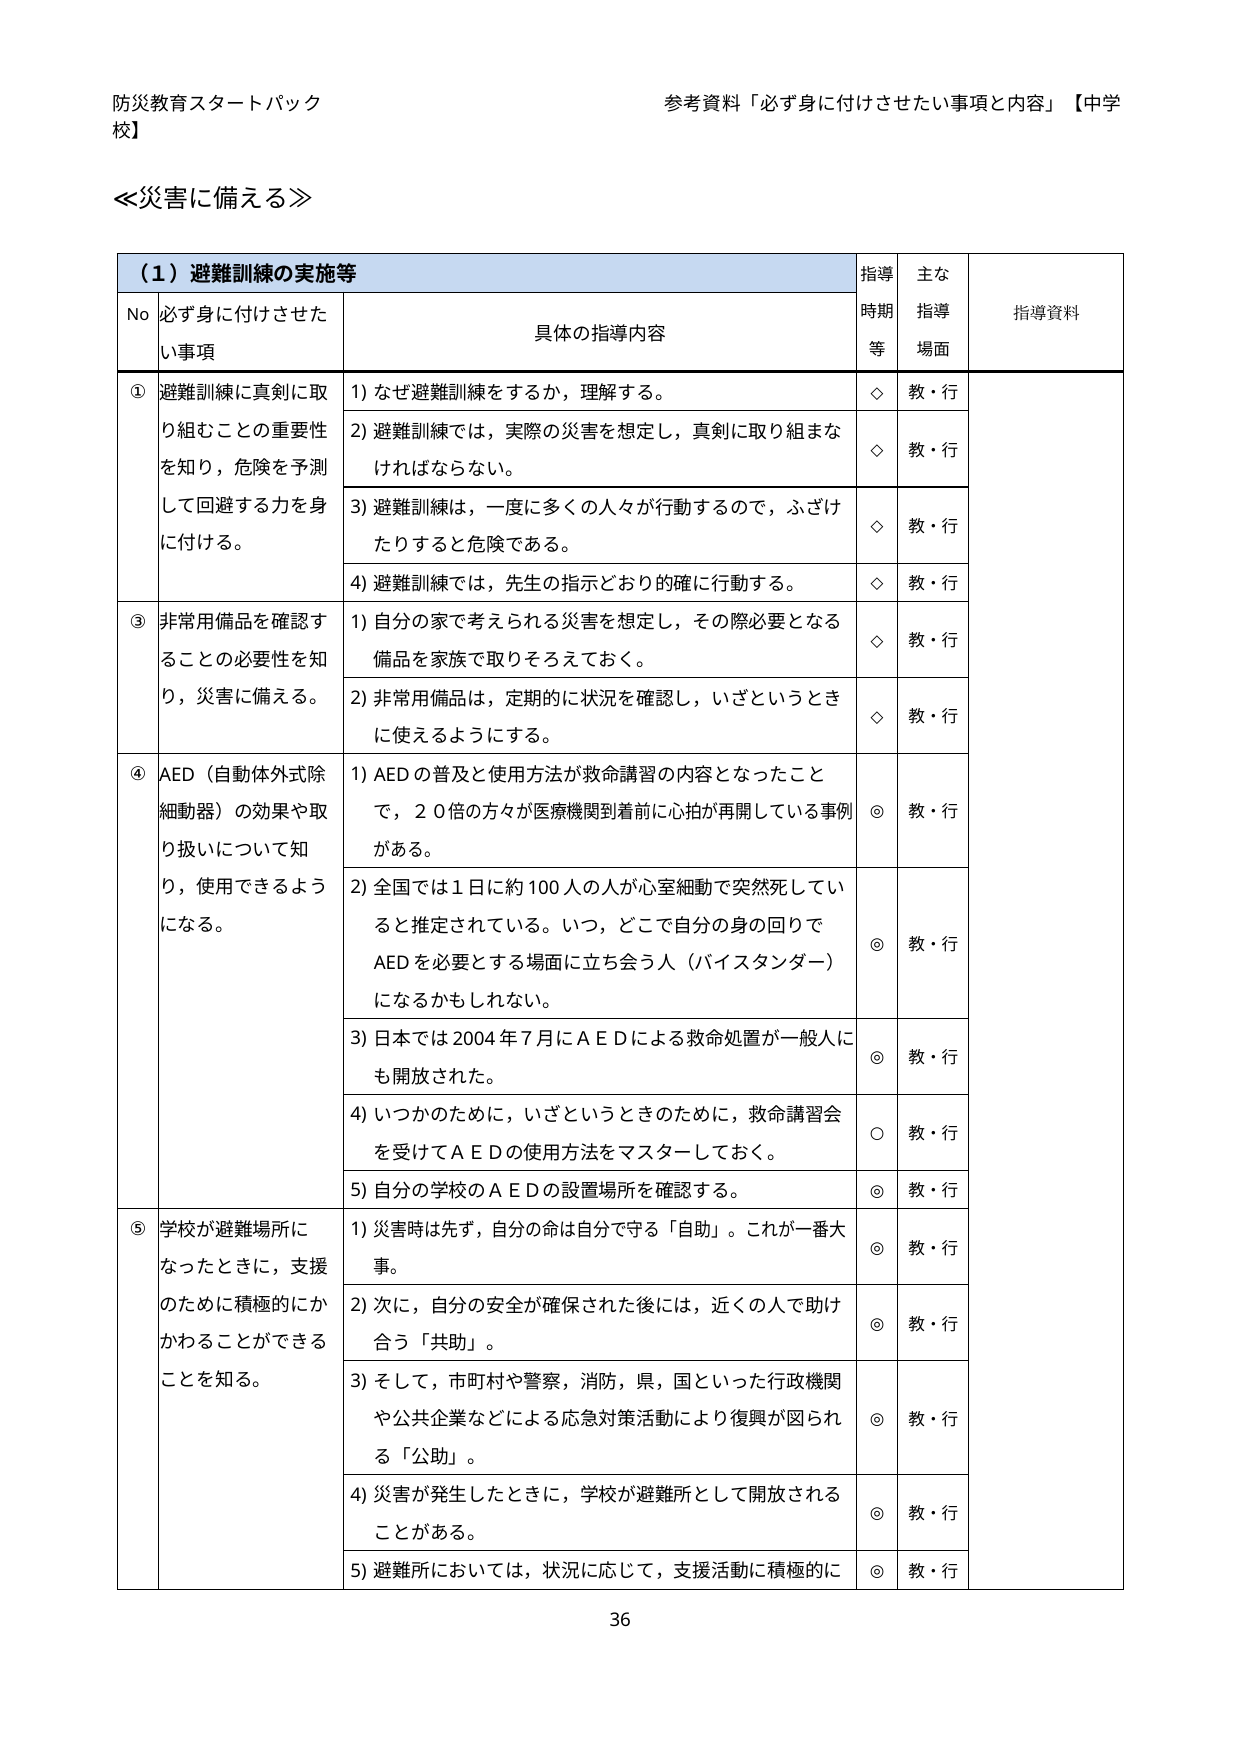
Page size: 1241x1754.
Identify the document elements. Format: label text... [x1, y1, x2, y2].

table_cell 2) [344, 411, 373, 486]
table_cell 3) [344, 1019, 373, 1094]
table_cell 1) [344, 1209, 373, 1284]
table_cell なぜ避難訓練をするか，理解する。 [373, 373, 856, 410]
table_cell そして，市町村や警察，消防，県，国といった行政機関や公共企業などによる応急対策活動により復興が図られる「公助」。 [373, 1361, 856, 1474]
table_cell 2) [344, 868, 373, 1018]
table_cell 学校が避難場所になったときに，支援のために積極的にかかわることができることを知る。 [159, 1209, 343, 1588]
text ≪災害に備える≫ [112, 178, 1128, 216]
table_cell ◇ [857, 373, 897, 410]
table_cell 4) [344, 1475, 373, 1550]
table_cell ◎ [857, 1361, 897, 1474]
table_cell 教・行 [898, 488, 968, 562]
table_cell 1) [344, 373, 373, 410]
table_cell ◇ [857, 488, 897, 562]
table_cell 非常用備品を確認することの必要性を知り，災害に備える。 [159, 602, 343, 753]
table_cell [969, 373, 1123, 1588]
table_cell 2) [344, 1285, 373, 1360]
table_cell 教・行 [898, 1475, 968, 1550]
table_cell ◇ [857, 411, 897, 486]
table_cell 自分の学校のＡＥＤの設置場所を確認する。 [373, 1171, 856, 1208]
table_cell 避難訓練では，実際の災害を想定し，真剣に取り組まなければならない。 [373, 411, 856, 486]
table_cell 災害が発生したときに，学校が避難所として開放されることがある。 [373, 1475, 856, 1550]
table_cell 全国では１日に約100人の人が心室細動で突然死していると推定されている。いつ，どこで自分の身の回りでAEDを必要とする場面に立ち会う人（バイスタンダー）になるかもしれない。 [373, 868, 856, 1018]
table_cell 非常用備品は，定期的に状況を確認し，いざというときに使えるようにする。 [373, 678, 856, 753]
table_cell ① [118, 373, 158, 601]
table_cell 具体の指導内容 [344, 293, 856, 370]
table_cell ④ [118, 754, 158, 1208]
table_cell 1) [344, 602, 373, 677]
table_cell ③ [118, 602, 158, 753]
table_cell 教・行 [898, 1171, 968, 1208]
table_header 指導時期等 [857, 254, 897, 370]
table_cell 教・行 [898, 1095, 968, 1170]
table_cell いつかのために，いざというときのために，救命講習会を受けてＡＥＤの使用方法をマスターしておく。 [373, 1095, 856, 1170]
table_cell 避難訓練では，先生の指示どおり的確に行動する。 [373, 564, 856, 601]
table_cell ◎ [857, 754, 897, 867]
table_cell 教・行 [898, 1209, 968, 1284]
table_cell 教・行 [898, 1551, 968, 1588]
table_cell 日本では2004年７月にＡＥＤによる救命処置が一般人にも開放された。 [373, 1019, 856, 1094]
table_header （１）避難訓練の実施等 [118, 254, 856, 292]
table_cell 教・行 [898, 868, 968, 1018]
table_cell 教・行 [898, 564, 968, 601]
table_cell 4) [344, 1095, 373, 1170]
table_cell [373, 1551, 856, 1588]
table_cell 3) [344, 1361, 373, 1474]
table_cell 5) [344, 1551, 373, 1588]
table_cell ◎ [857, 868, 897, 1018]
table_cell ◇ [857, 602, 897, 677]
table_cell 必ず身に付けさせたい事項 [159, 293, 343, 370]
table_cell 4) [344, 564, 373, 601]
table_cell ◎ [857, 1171, 897, 1208]
table_cell ◎ [857, 1475, 897, 1550]
table_cell 教・行 [898, 602, 968, 677]
table_cell ◇ [857, 564, 897, 601]
table_cell 3) [344, 488, 373, 562]
table_cell 災害時は先ず，自分の命は自分で守る「自助」。これが一番大事。 [373, 1209, 856, 1284]
table_cell ◎ [857, 1551, 897, 1588]
table_cell 教・行 [898, 678, 968, 753]
table_cell ○ [857, 1095, 897, 1170]
table_header 主な 指導 場面 [898, 254, 968, 370]
table_cell 教・行 [898, 1019, 968, 1094]
table_cell 教・行 [898, 1361, 968, 1474]
table_cell ◎ [857, 1019, 897, 1094]
table_cell ◎ [857, 1209, 897, 1284]
table_cell 2) [344, 678, 373, 753]
table_cell 教・行 [898, 754, 968, 867]
table_cell ◇ [857, 678, 897, 753]
table_cell ⑤ [118, 1209, 158, 1588]
table_cell ◎ [857, 1285, 897, 1360]
table_cell AEDの普及と使用方法が救命講習の内容となったことで，２０倍の方々が医療機関到着前に心拍が再開している事例がある。 [373, 754, 856, 867]
table_cell 1) [344, 754, 373, 867]
table_cell 避難訓練は，一度に多くの人々が行動するので，ふざけたりすると危険である。 [373, 488, 856, 562]
table_cell AED（自動体外式除細動器）の効果や取り扱いについて知り，使用できるようになる。 [159, 754, 343, 1208]
table_cell 教・行 [898, 1285, 968, 1360]
table_cell 避難訓練に真剣に取り組むことの重要性を知り，危険を予測して回避する力を身に付ける。 [159, 373, 343, 601]
table_cell 次に，自分の安全が確保された後には，近くの人で助け合う「共助」。 [373, 1285, 856, 1360]
table_cell 教・行 [898, 411, 968, 486]
table_cell 5) [344, 1171, 373, 1208]
table_header 指導資料 [969, 254, 1123, 370]
table_cell No [118, 293, 158, 370]
table_cell 自分の家で考えられる災害を想定し，その際必要となる備品を家族で取りそろえておく。 [373, 602, 856, 677]
table_cell 教・行 [898, 373, 968, 410]
